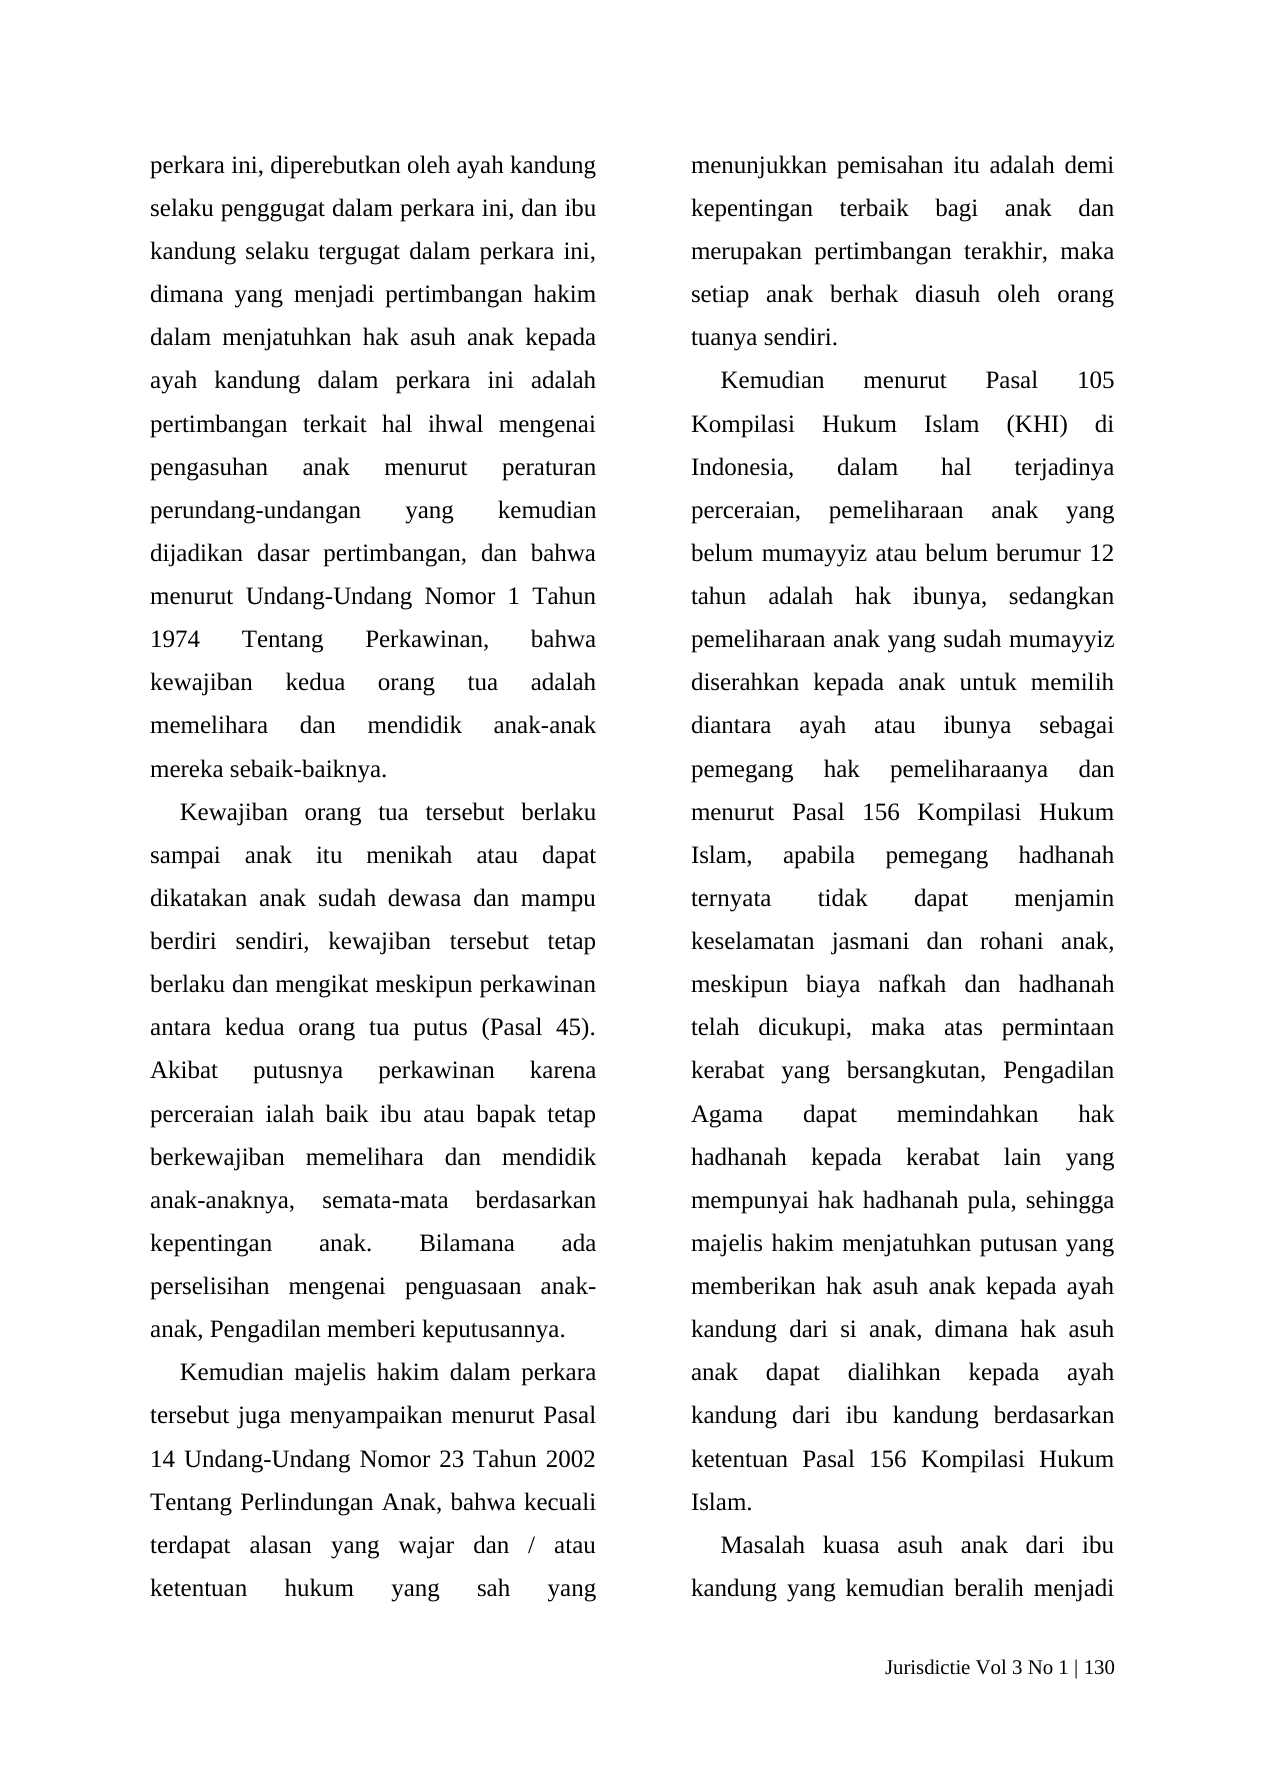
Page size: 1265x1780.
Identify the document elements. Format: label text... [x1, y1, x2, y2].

text Kemudian majelis hakim dalam perkara tersebut juga menyampaikan menurut Pasal 14 Undang-Undang Nomor 23 Tahun 2002 Tentang Perlindungan Anak, bahwa kecuali terdapat alasan yang wajar dan / atau ketentuan hukum yang sah yang menunjukkan pemisahan itu adalah demi kepentingan terbaik bagi anak dan merupakan pertimbangan terakhir, maka setiap anak berhak diasuh oleh orang tuanya sendiri. [691, 150, 1114, 351]
text Kemudian menurut Pasal 105 Kompilasi Hukum Islam (KHI) di Indonesia, dalam hal terjadinya perceraian, pemeliharaan anak yang belum mumayyiz atau belum berumur 12 tahun adalah hak ibunya, sedangkan pemeliharaan anak yang sudah mumayyiz diserahkan kepada anak untuk memilih diantara ayah atau ibunya sebagai pemegang hak pemeliharaanya dan menurut Pasal 156 Kompilasi Hukum Islam, apabila pemegang hadhanah ternyata tidak dapat menjamin keselamatan jasmani dan rohani anak, meskipun biaya nafkah dan hadhanah telah dicukupi, maka atas permintaan kerabat yang bersangkutan, Pengadilan Agama dapat memindahkan hak hadhanah kepada kerabat lain yang mempunyai hak hadhanah pula, sehingga majelis hakim menjatuhkan putusan yang memberikan hak asuh anak kepada ayah kandung dari si anak, dimana hak asuh anak dapat dialihkan kepada ayah kandung dari ibu kandung berdasarkan ketentuan Pasal 156 Kompilasi Hukum Islam. [691, 366, 1114, 1516]
text Kemudian majelis hakim dalam perkara tersebut juga menyampaikan menurut Pasal 14 Undang-Undang Nomor 23 Tahun 2002 Tentang Perlindungan Anak, bahwa kecuali terdapat alasan yang wajar dan / atau ketentuan hukum yang sah yang menunjukkan pemisahan itu adalah demi kepentingan terbaik bagi anak dan merupakan pertimbangan terakhir, maka setiap anak berhak diasuh oleh orang tuanya sendiri. [150, 1357, 596, 1602]
text Kewajiban orang tua tersebut berlaku sampai anak itu menikah atau dapat dikatakan anak sudah dewasa dan mampu berdiri sendiri, kewajiban tersebut tetap berlaku dan mengikat meskipun perkawinan antara kedua orang tua putus (Pasal 45). Akibat putusnya perkawinan karena perceraian ialah baik ibu atau bapak tetap berkewajiban memelihara dan mendidik anak-anaknya, semata-mata berdasarkan kepentingan anak. Bilamana ada perselisihan mengenai penguasaan anak-anak, Pengadilan memberi keputusannya. [150, 797, 596, 1343]
